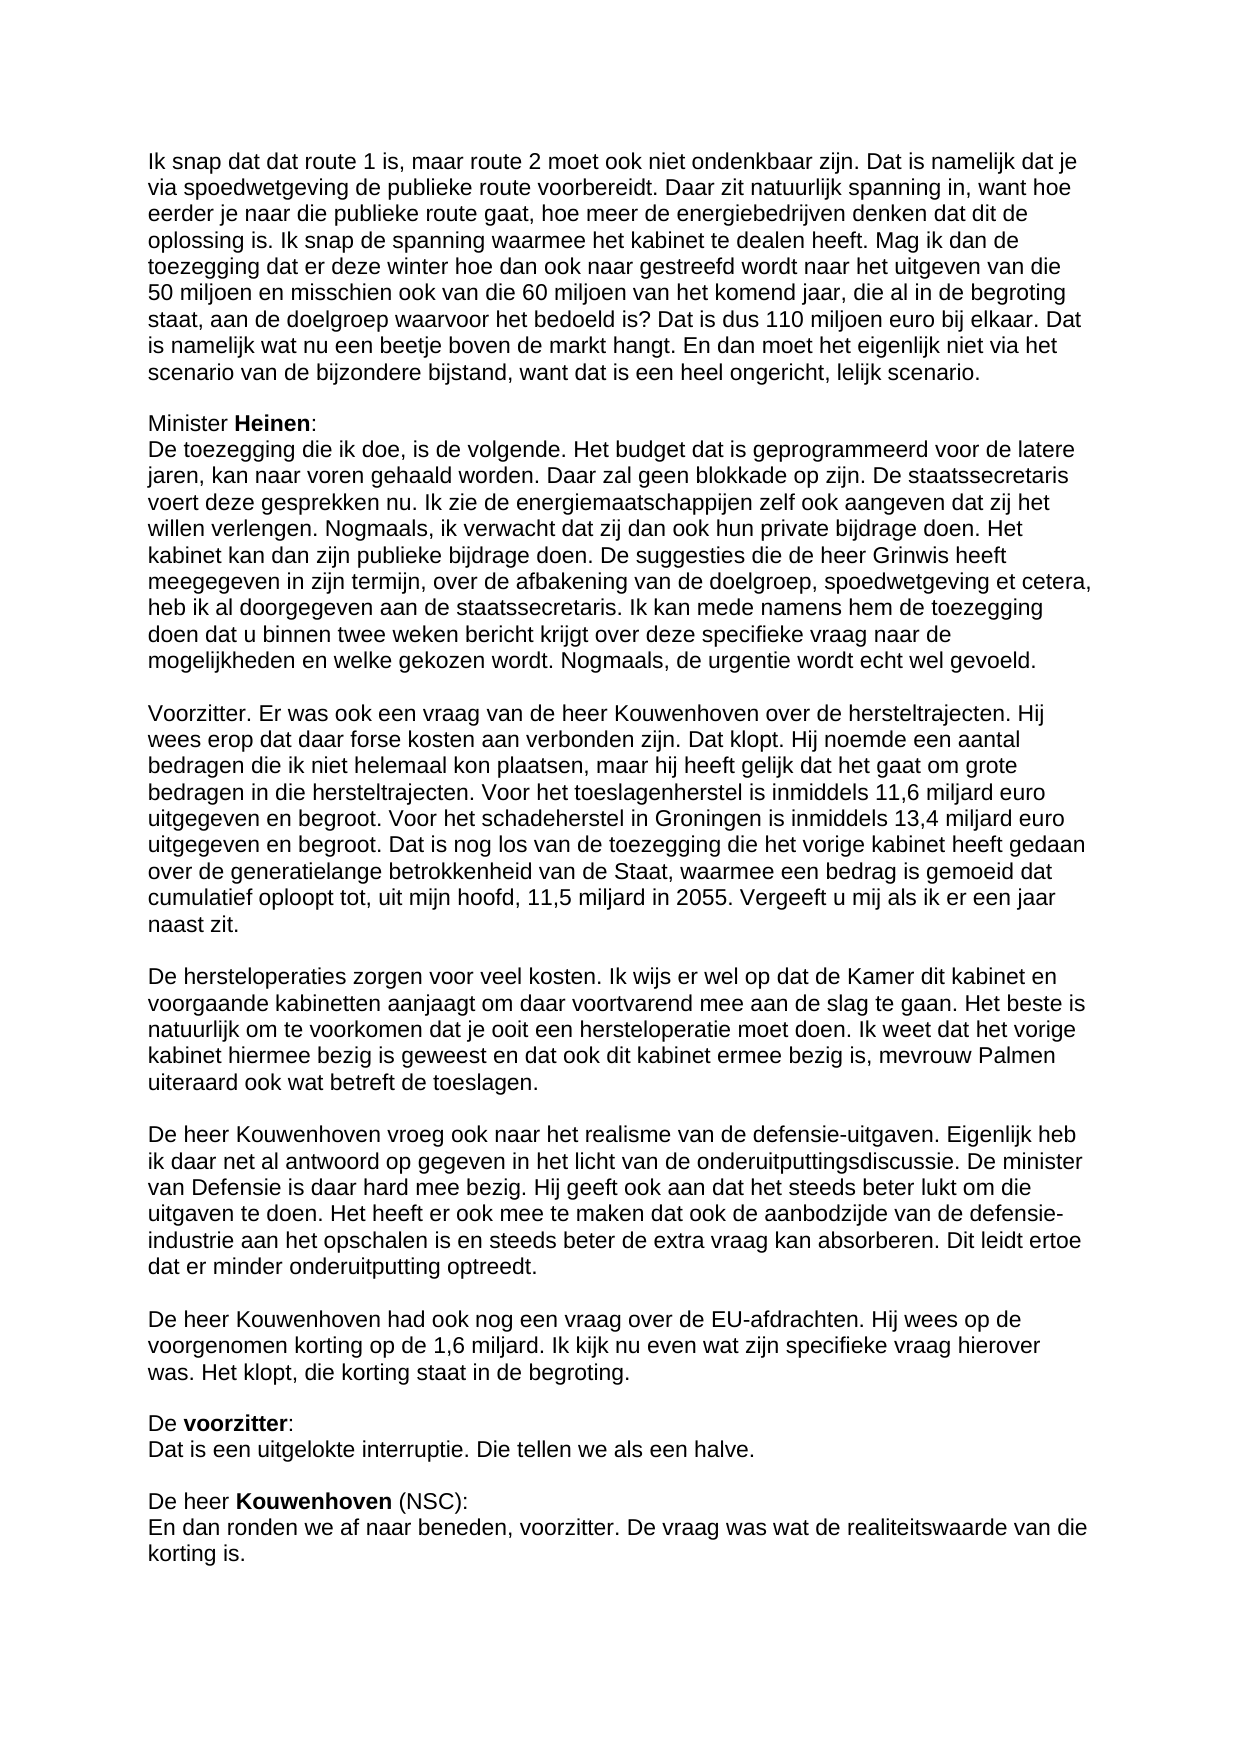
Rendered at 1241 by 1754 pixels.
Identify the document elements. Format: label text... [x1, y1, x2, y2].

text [148, 148, 1093, 385]
text De heer Kouwenhoven (NSC): En dan ronden we af naar beneden, voorzitter. De vraag was wat de realiteitswaarde van die korting is. [148, 1488, 1093, 1567]
text De voorzitter: Dat is een uitgelokte interruptie. Die tellen we als een halve. [148, 1410, 1093, 1463]
text Minister Heinen: De toezegging die ik doe, is de volgende. Het budget dat is geprogrammeerd voor de latere jaren, kan naar voren gehaald worden. Daar zal geen blokkade op zijn. De staatssecretaris voert deze gesprekken nu. Ik zie de energiemaatschappijen zelf ook aangeven dat zij het willen verlengen. Nogmaals, ik verwacht dat zij dan ook hun private bijdrage doen. Het kabinet kan dan zijn publieke bijdrage doen. De suggesties die de heer Grinwis heeft meegegeven in zijn termijn, over de afbakening van de doelgroep, spoedwetgeving et cetera, heb ik al doorgegeven aan de staatssecretaris. Ik kan mede namens hem de toezegging doen dat u binnen twee weken bericht krijgt over deze specifieke vraag naar de mogelijkheden en welke gekozen wordt. Nogmaals, de urgentie wordt echt wel gevoeld. Voorzitter. Er was ook een vraag van de heer Kouwenhoven over de hersteltrajecten. Hij wees erop dat daar forse kosten aan verbonden zijn. Dat klopt. Hij noemde een aantal bedragen die ik niet helemaal kon plaatsen, maar hij heeft gelijk dat het gaat om grote bedragen in die hersteltrajecten. Voor het toeslagenherstel is inmiddels 11,6 miljard euro uitgegeven en begroot. Voor het schadeherstel in Groningen is inmiddels 13,4 miljard euro uitgegeven en begroot. Dat is nog los van de toezegging die het vorige kabinet heeft gedaan over de generatielange betrokkenheid van de Staat, waarmee een bedrag is gemoeid dat cumulatief oploopt tot, uit mijn hoofd, 11,5 miljard in 2055. Vergeeft u mij als ik er een jaar naast zit. De hersteloperaties zorgen voor veel kosten. Ik wijs er wel op dat de Kamer dit kabinet en voorgaande kabinetten aanjaagt om daar voortvarend mee aan de slag te gaan. Het beste is natuurlijk om te voorkomen dat je ooit een hersteloperatie moet doen. Ik weet dat het vorige kabinet hiermee bezig is geweest en dat ook dit kabinet ermee bezig is, mevrouw Palmen uiteraard ook wat betreft de toeslagen. De heer Kouwenhoven vroeg ook naar het realisme van de defensie-uitgaven. Eigenlijk heb ik daar net al antwoord op gegeven in het licht van de onderuitputtingsdiscussie. De minister van Defensie is daar hard mee bezig. Hij geeft ook aan dat het steeds beter lukt om die uitgaven te doen. Het heeft er ook mee te maken dat ook de aanbodzijde van de defensie-industrie aan het opschalen is en steeds beter de extra vraag kan absorberen. Dit leidt ertoe dat er minder onderuitputting optreedt. De heer Kouwenhoven had ook nog een vraag over de EU-afdrachten. Hij wees op de voorgenomen korting op de 1,6 miljard. Ik kijk nu even wat zijn specifieke vraag hierover was. Het klopt, die korting staat in de begroting. [148, 410, 1093, 1385]
